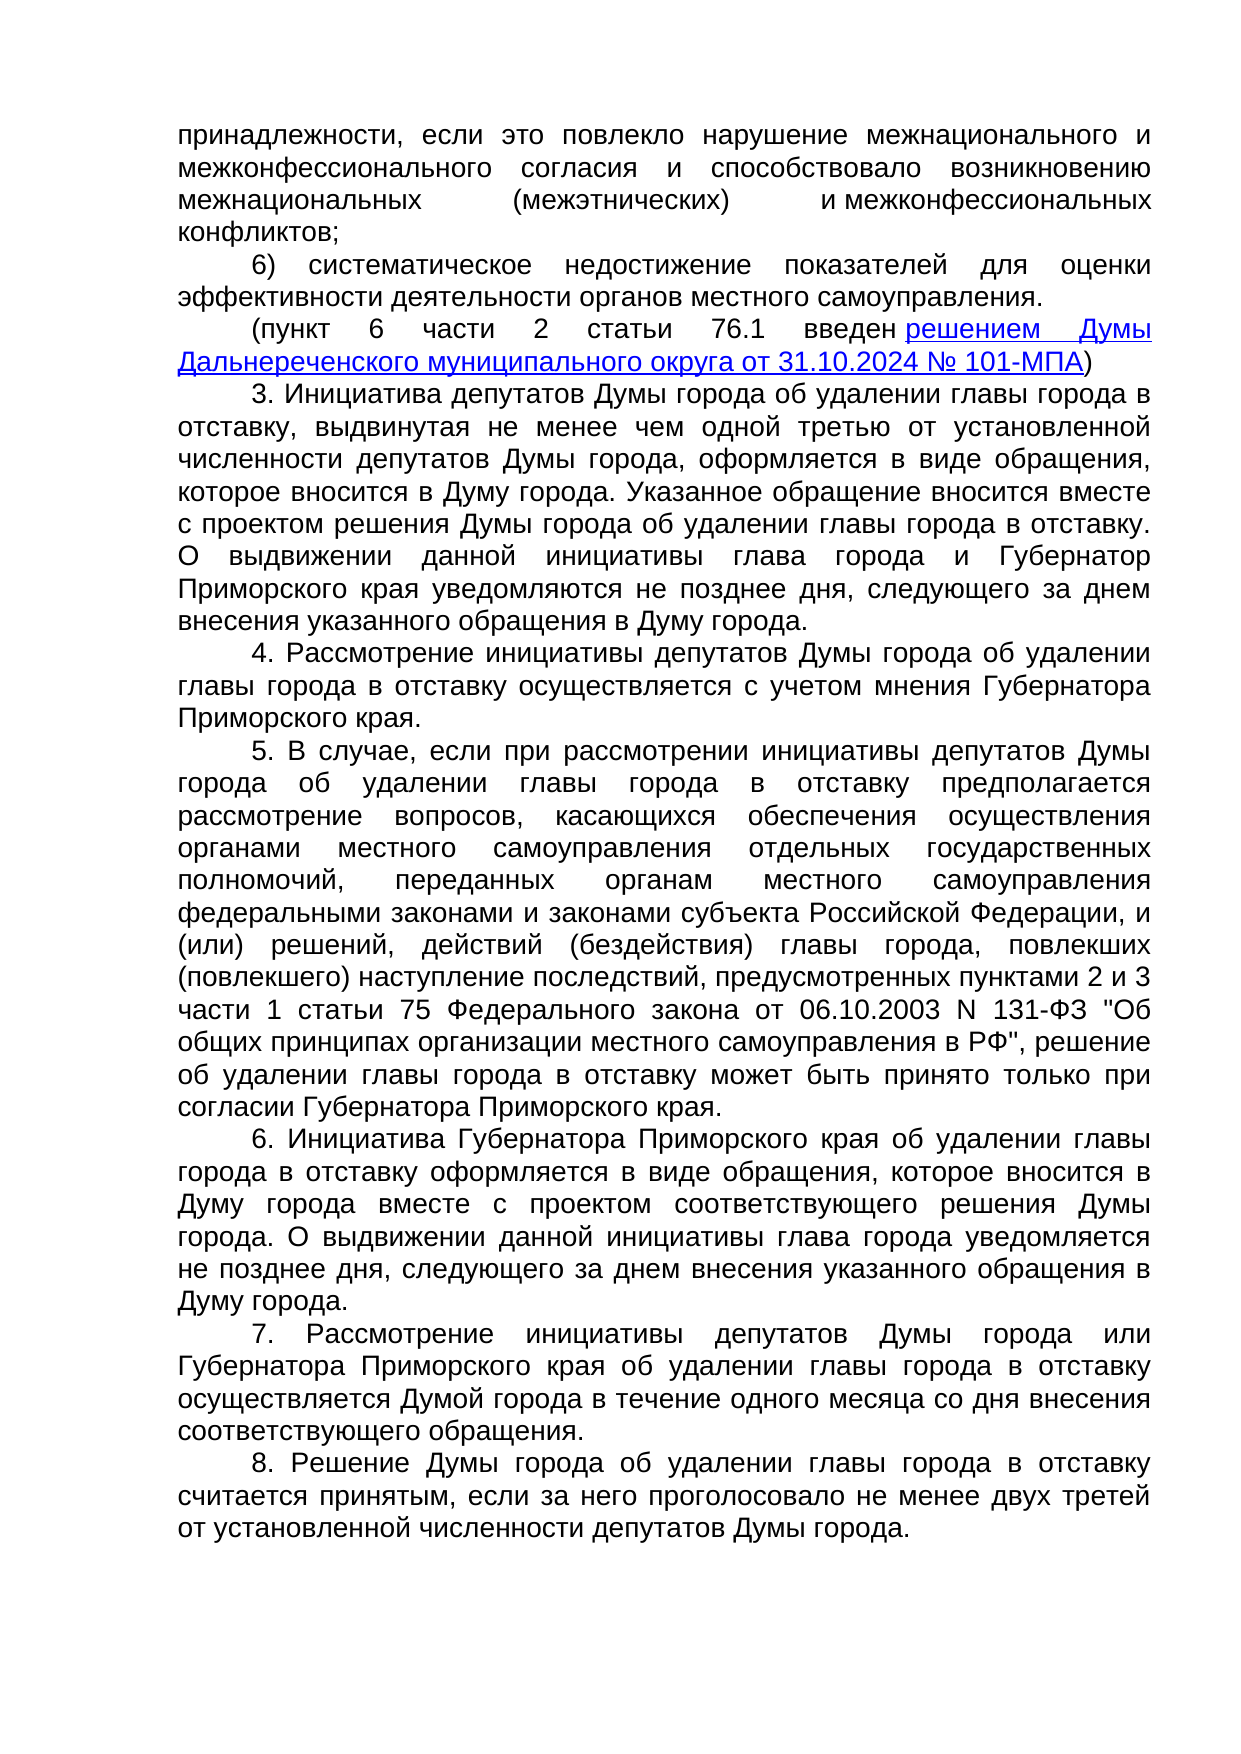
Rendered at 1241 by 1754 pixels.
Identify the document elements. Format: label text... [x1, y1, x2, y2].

text 3. Инициатива депутатов Думы города об удалении главы города в отставку, выдвинутая не менее чем одной третью от установленной численности депутатов Думы города, оформляется в виде обращения, которое вносится в Думу города. Указанное обращение вносится вместе с проектом решения Думы города об удалении главы города в отставку. О выдвижении данной инициативы глава города и Губернатор Приморского края уведомляются не позднее дня, следующего за днем внесения указанного обращения в Думу города. [177, 377, 1152, 636]
text 6. Инициатива Губернатора Приморского края об удалении главы города в отставку оформляется в виде обращения, которое вносится в Думу города вместе с проектом соответствующего решения Думы города. О выдвижении данной инициативы глава города уведомляется не позднее дня, следующего за днем внесения указанного обращения в Думу города. [177, 1122, 1152, 1317]
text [177, 118, 1152, 248]
text 7. Рассмотрение инициативы депутатов Думы города или Губернатора Приморского края об удалении главы города в отставку осуществляется Думой города в течение одного месяца со дня внесения соответствующего обращения. [177, 1317, 1152, 1446]
text 8. Решение Думы города об удалении главы города в отставку считается принятым, если за него проголосовало не менее двух третей от установленной численности депутатов Думы города. [177, 1446, 1152, 1543]
text 6) систематическое недостижение показателей для оценки эффективности деятельности органов местного самоуправления. [177, 248, 1152, 312]
text 5. В случае, если при рассмотрении инициативы депутатов Думы города об удалении главы города в отставку предполагается рассмотрение вопросов, касающихся обеспечения осуществления органами местного самоуправления отдельных государственных полномочий, переданных органам местного самоуправления федеральными законами и законами субъекта Российской Федерации, и (или) решений, действий (бездействия) главы города, повлекших (повлекшего) наступление последствий, предусмотренных пунктами 2 и 3 части 1 статьи 75 Федерального закона от 06.10.2003 N 131-ФЗ "Об общих принципах организации местного самоуправления в РФ", решение об удалении главы города в отставку может быть принято только при согласии Губернатора Приморского края. [177, 734, 1152, 1122]
text 4. Рассмотрение инициативы депутатов Думы города об удалении главы города в отставку осуществляется с учетом мнения Губернатора Приморского края. [177, 636, 1152, 734]
text (пункт 6 части 2 статьи 76.1 введен решением Думы Дальнереченского муниципального округа от 31.10.2024 № 101-МПА) [177, 312, 1152, 377]
